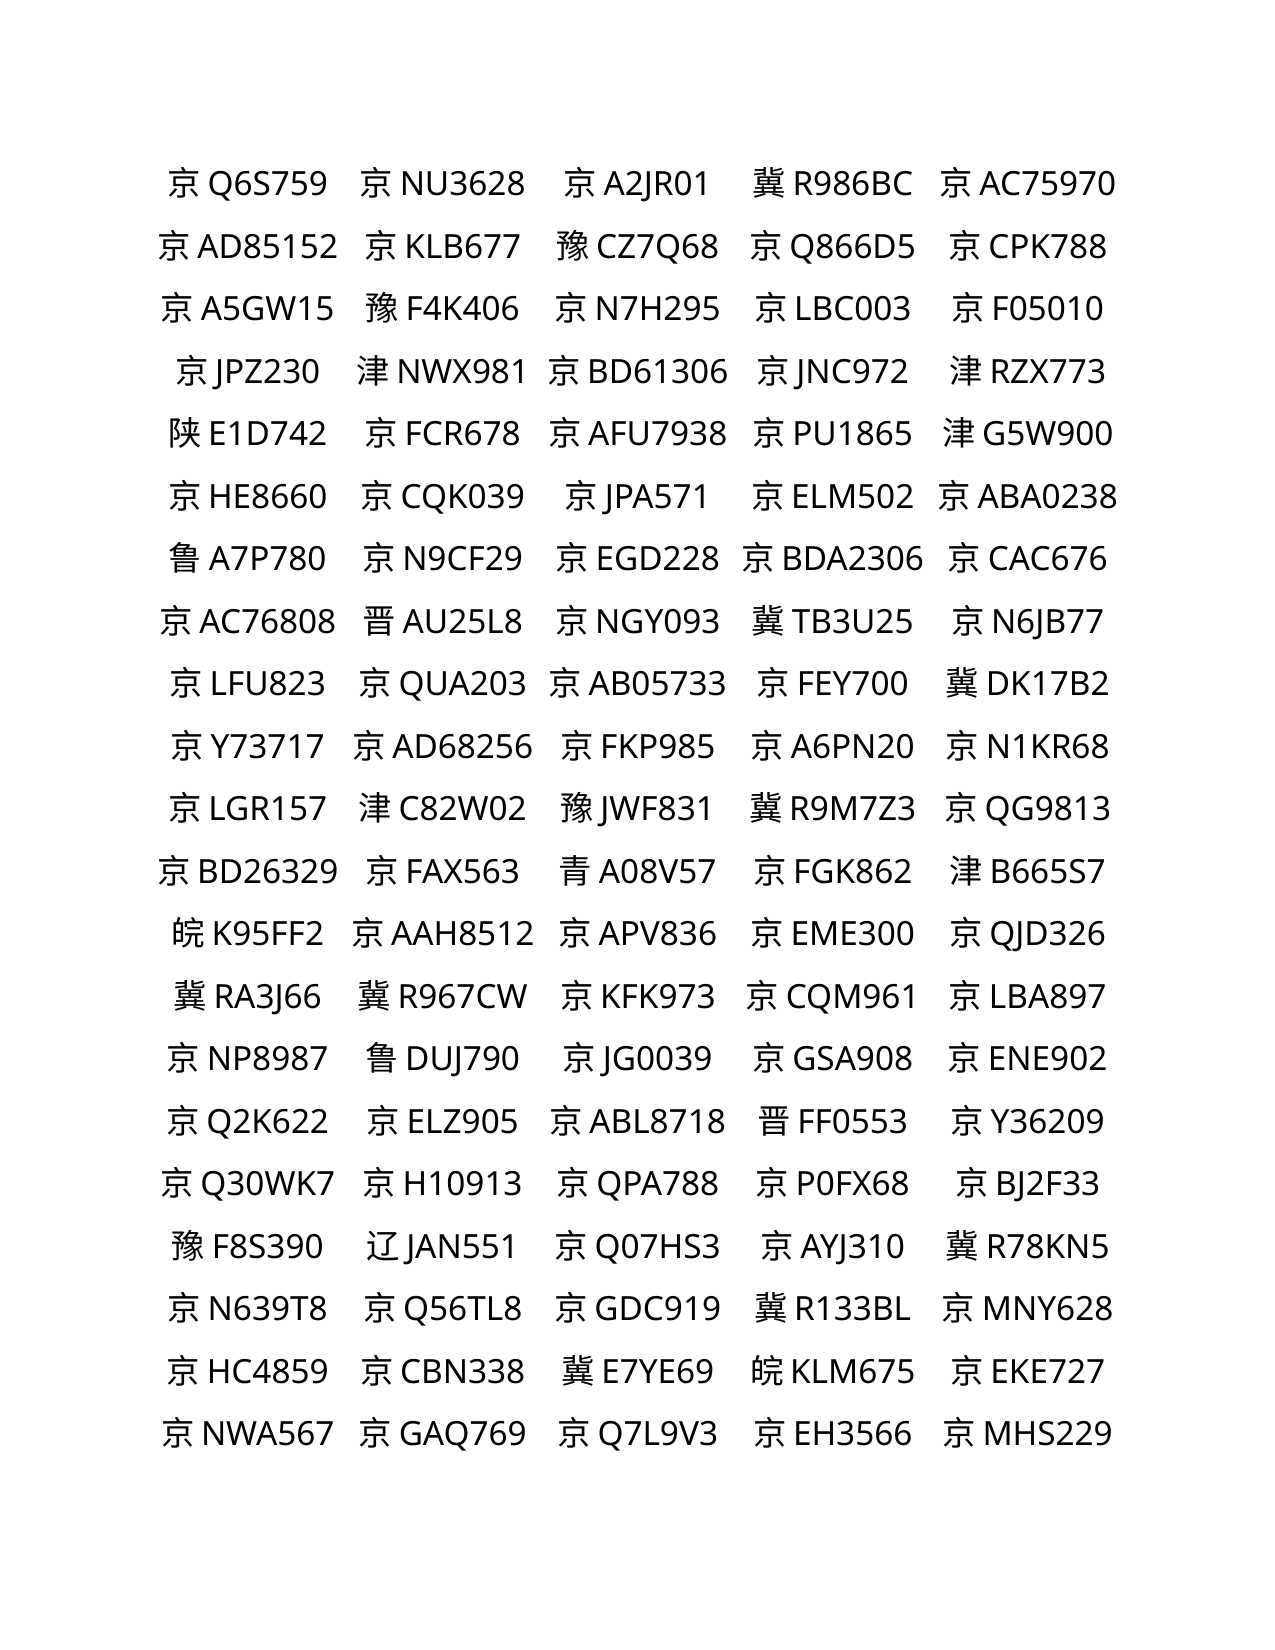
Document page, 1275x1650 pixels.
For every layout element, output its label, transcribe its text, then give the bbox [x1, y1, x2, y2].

table_cell 京MHS229 [930, 1400, 1125, 1462]
table_cell 京EGD228 [540, 525, 735, 587]
table_cell 京HE8660 [150, 463, 345, 525]
table_cell 京N1KR68 [930, 713, 1125, 775]
table_cell 京CQM961 [735, 963, 930, 1025]
table_cell 冀DK17B2 [930, 650, 1125, 712]
table_cell 京EME300 [735, 900, 930, 962]
table_cell 京Y73717 [150, 713, 345, 775]
table_cell 京Q6S759 [150, 150, 345, 212]
table_cell 京APV836 [540, 900, 735, 962]
table_cell 津C82W02 [345, 775, 540, 837]
table_cell 京QPA788 [540, 1150, 735, 1212]
table_cell 京LGR157 [150, 775, 345, 837]
table_cell 京JPA571 [540, 463, 735, 525]
table_cell 豫F8S390 [150, 1213, 345, 1275]
table_cell 津G5W900 [930, 400, 1125, 462]
table_cell 京JPZ230 [150, 338, 345, 400]
table_cell 京QJD326 [930, 900, 1125, 962]
table_cell 京Q7L9V3 [540, 1400, 735, 1462]
table_cell 皖KLM675 [735, 1338, 930, 1400]
table_cell 京EH3566 [735, 1400, 930, 1462]
table_cell 青A08V57 [540, 838, 735, 900]
table_cell 晋FF0553 [735, 1088, 930, 1150]
table_cell 冀R133BL [735, 1275, 930, 1337]
table_cell 京AC75970 [930, 150, 1125, 212]
table_cell 京N7H295 [540, 275, 735, 337]
table_cell 津NWX981 [345, 338, 540, 400]
table_cell 京LBC003 [735, 275, 930, 337]
table_cell 京BJ2F33 [930, 1150, 1125, 1212]
table_cell 京KFK973 [540, 963, 735, 1025]
table_cell 晋AU25L8 [345, 588, 540, 650]
table_cell 京AD68256 [345, 713, 540, 775]
table_cell 京EKE727 [930, 1338, 1125, 1400]
table_cell 京AB05733 [540, 650, 735, 712]
table_cell 京MNY628 [930, 1275, 1125, 1337]
table_cell 京JG0039 [540, 1025, 735, 1087]
table_cell 津B665S7 [930, 838, 1125, 900]
table_cell 鲁DUJ790 [345, 1025, 540, 1087]
table_cell 京QG9813 [930, 775, 1125, 837]
table_cell 京FGK862 [735, 838, 930, 900]
table_cell 京CPK788 [930, 213, 1125, 275]
table_cell 皖K95FF2 [150, 900, 345, 962]
table_cell 津RZX773 [930, 338, 1125, 400]
table_cell 京N639T8 [150, 1275, 345, 1337]
table_cell 京CAC676 [930, 525, 1125, 587]
table_cell 豫F4K406 [345, 275, 540, 337]
table_cell 京GAQ769 [345, 1400, 540, 1462]
table_cell 京P0FX68 [735, 1150, 930, 1212]
table_cell 京ELM502 [735, 463, 930, 525]
table_cell 京FKP985 [540, 713, 735, 775]
table_cell 京AFU7938 [540, 400, 735, 462]
table_cell 京A5GW15 [150, 275, 345, 337]
table_cell 豫JWF831 [540, 775, 735, 837]
table_cell 京FAX563 [345, 838, 540, 900]
table_cell 京CBN338 [345, 1338, 540, 1400]
table_cell 京GSA908 [735, 1025, 930, 1087]
table_cell 京QUA203 [345, 650, 540, 712]
table_cell 豫CZ7Q68 [540, 213, 735, 275]
table_cell 京Y36209 [930, 1088, 1125, 1150]
table_cell 冀TB3U25 [735, 588, 930, 650]
table_cell 冀RA3J66 [150, 963, 345, 1025]
table_cell 冀E7YE69 [540, 1338, 735, 1400]
table_cell 京AC76808 [150, 588, 345, 650]
table_cell 京AD85152 [150, 213, 345, 275]
table_cell 冀R967CW [345, 963, 540, 1025]
table_cell 京BD61306 [540, 338, 735, 400]
table_cell 京Q56TL8 [345, 1275, 540, 1337]
table_cell 京PU1865 [735, 400, 930, 462]
table_cell 冀R986BC [735, 150, 930, 212]
table_cell 京NU3628 [345, 150, 540, 212]
table_cell 陕E1D742 [150, 400, 345, 462]
table_cell 京ABA0238 [930, 463, 1125, 525]
table_cell 京H10913 [345, 1150, 540, 1212]
table_cell 京N6JB77 [930, 588, 1125, 650]
table_cell 冀R9M7Z3 [735, 775, 930, 837]
table_cell 京BD26329 [150, 838, 345, 900]
table_cell 鲁A7P780 [150, 525, 345, 587]
table_cell 京BDA2306 [735, 525, 930, 587]
table_cell 京FCR678 [345, 400, 540, 462]
table_cell 京N9CF29 [345, 525, 540, 587]
table_cell 京Q866D5 [735, 213, 930, 275]
table_cell 京NWA567 [150, 1400, 345, 1462]
table_cell 京F05010 [930, 275, 1125, 337]
table_cell 京NP8987 [150, 1025, 345, 1087]
table_cell 京CQK039 [345, 463, 540, 525]
table_cell 京Q07HS3 [540, 1213, 735, 1275]
table_cell 京AYJ310 [735, 1213, 930, 1275]
table_cell 京AAH8512 [345, 900, 540, 962]
table_cell 京ENE902 [930, 1025, 1125, 1087]
table_cell 京KLB677 [345, 213, 540, 275]
table_cell 辽JAN551 [345, 1213, 540, 1275]
table_cell 京Q2K622 [150, 1088, 345, 1150]
table_cell 京ABL8718 [540, 1088, 735, 1150]
table_cell 京GDC919 [540, 1275, 735, 1337]
table_cell 京JNC972 [735, 338, 930, 400]
table_cell 京A2JR01 [540, 150, 735, 212]
table_cell 京FEY700 [735, 650, 930, 712]
table_cell 京HC4859 [150, 1338, 345, 1400]
table_cell 冀R78KN5 [930, 1213, 1125, 1275]
table_cell 京ELZ905 [345, 1088, 540, 1150]
table_cell 京LFU823 [150, 650, 345, 712]
table_cell 京Q30WK7 [150, 1150, 345, 1212]
table_cell 京A6PN20 [735, 713, 930, 775]
table_cell 京LBA897 [930, 963, 1125, 1025]
table_cell 京NGY093 [540, 588, 735, 650]
